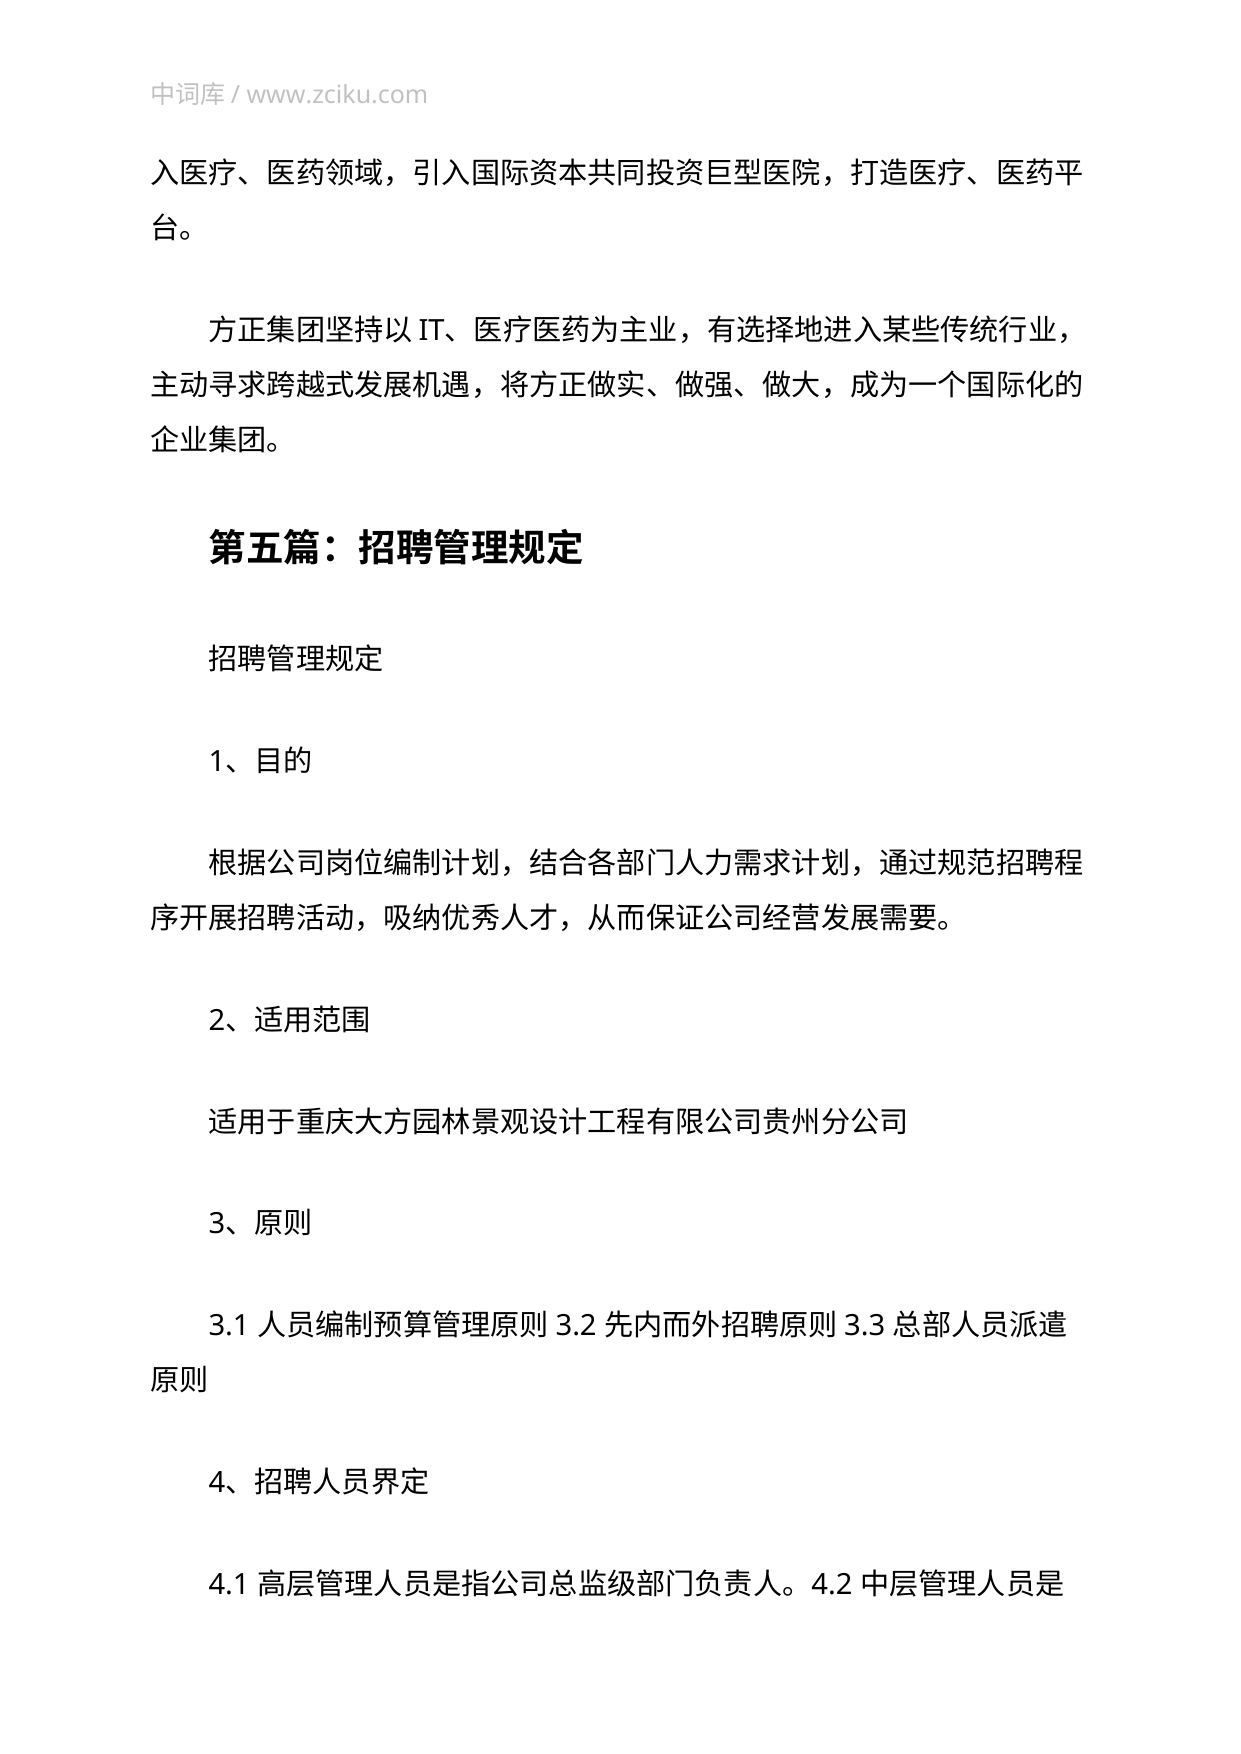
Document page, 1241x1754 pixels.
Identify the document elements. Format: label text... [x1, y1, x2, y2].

text 2、适用范围 [150, 996, 1090, 1038]
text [150, 150, 1090, 247]
text 3、原则 [150, 1200, 1090, 1242]
text 方正集团坚持以IT、医疗医药为主业，有选择地进入某些传统行业，主动寻求跨越式发展机遇，将方正做实、做强、做大，成为一个国际化的企业集团。 [150, 307, 1090, 459]
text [150, 1561, 1090, 1603]
text 3.1 人员编制预算管理原则 3.2 先内而外招聘原则 3.3 总部人员派遣原则 [150, 1302, 1090, 1399]
text 1、目的 [150, 737, 1090, 780]
text 第五篇：招聘管理规定 [150, 518, 1090, 573]
text 适用于重庆大方园林景观设计工程有限公司贵州分公司 [150, 1098, 1090, 1140]
text 4、招聘人员界定 [150, 1459, 1090, 1501]
text 招聘管理规定 [150, 636, 1090, 678]
text 根据公司岗位编制计划，结合各部门人力需求计划，通过规范招聘程序开展招聘活动，吸纳优秀人才，从而保证公司经营发展需要。 [150, 839, 1090, 937]
